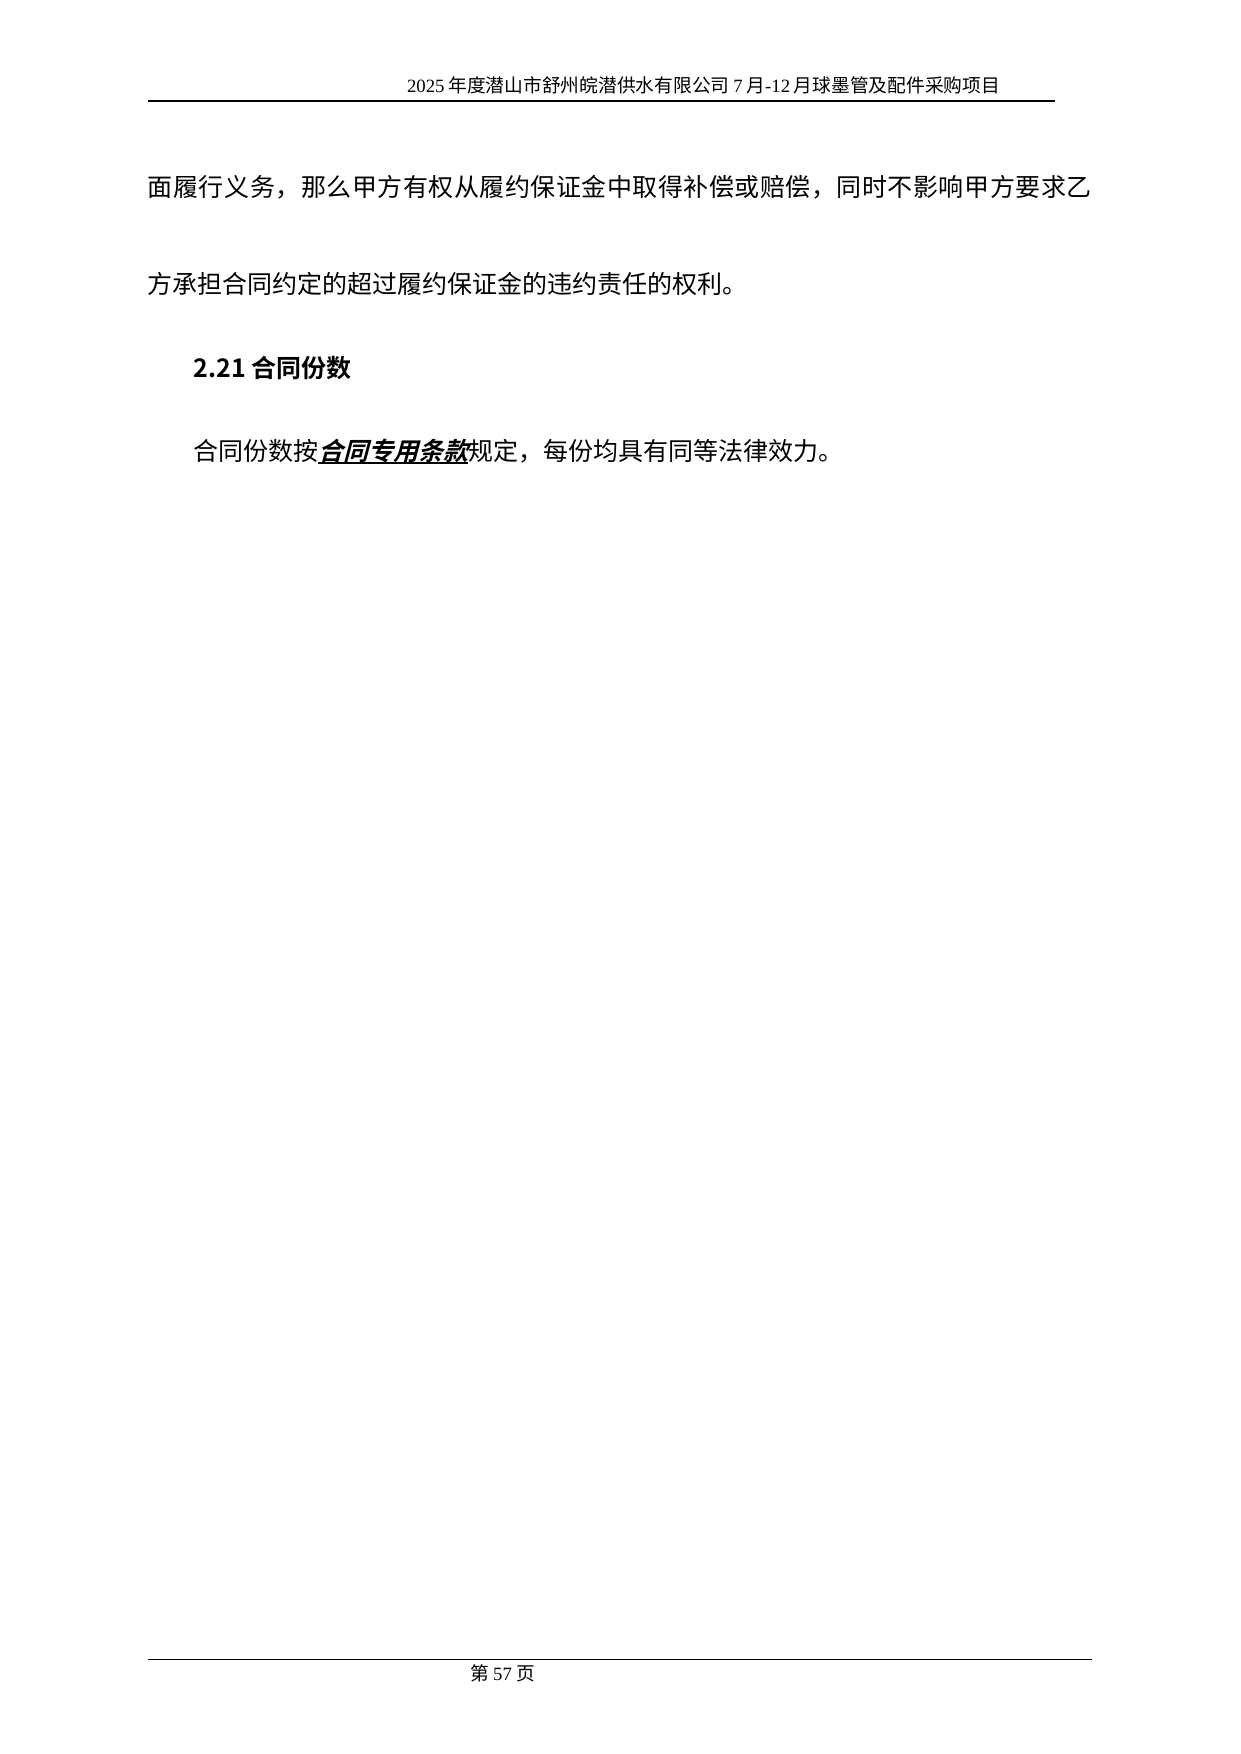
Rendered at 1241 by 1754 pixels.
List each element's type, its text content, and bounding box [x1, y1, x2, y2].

text 2.21 合同份数 [148, 334, 1092, 399]
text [148, 153, 1092, 316]
text 合同份数按合同专用条款规定，每份均具有同等法律效力。 [148, 417, 1092, 482]
